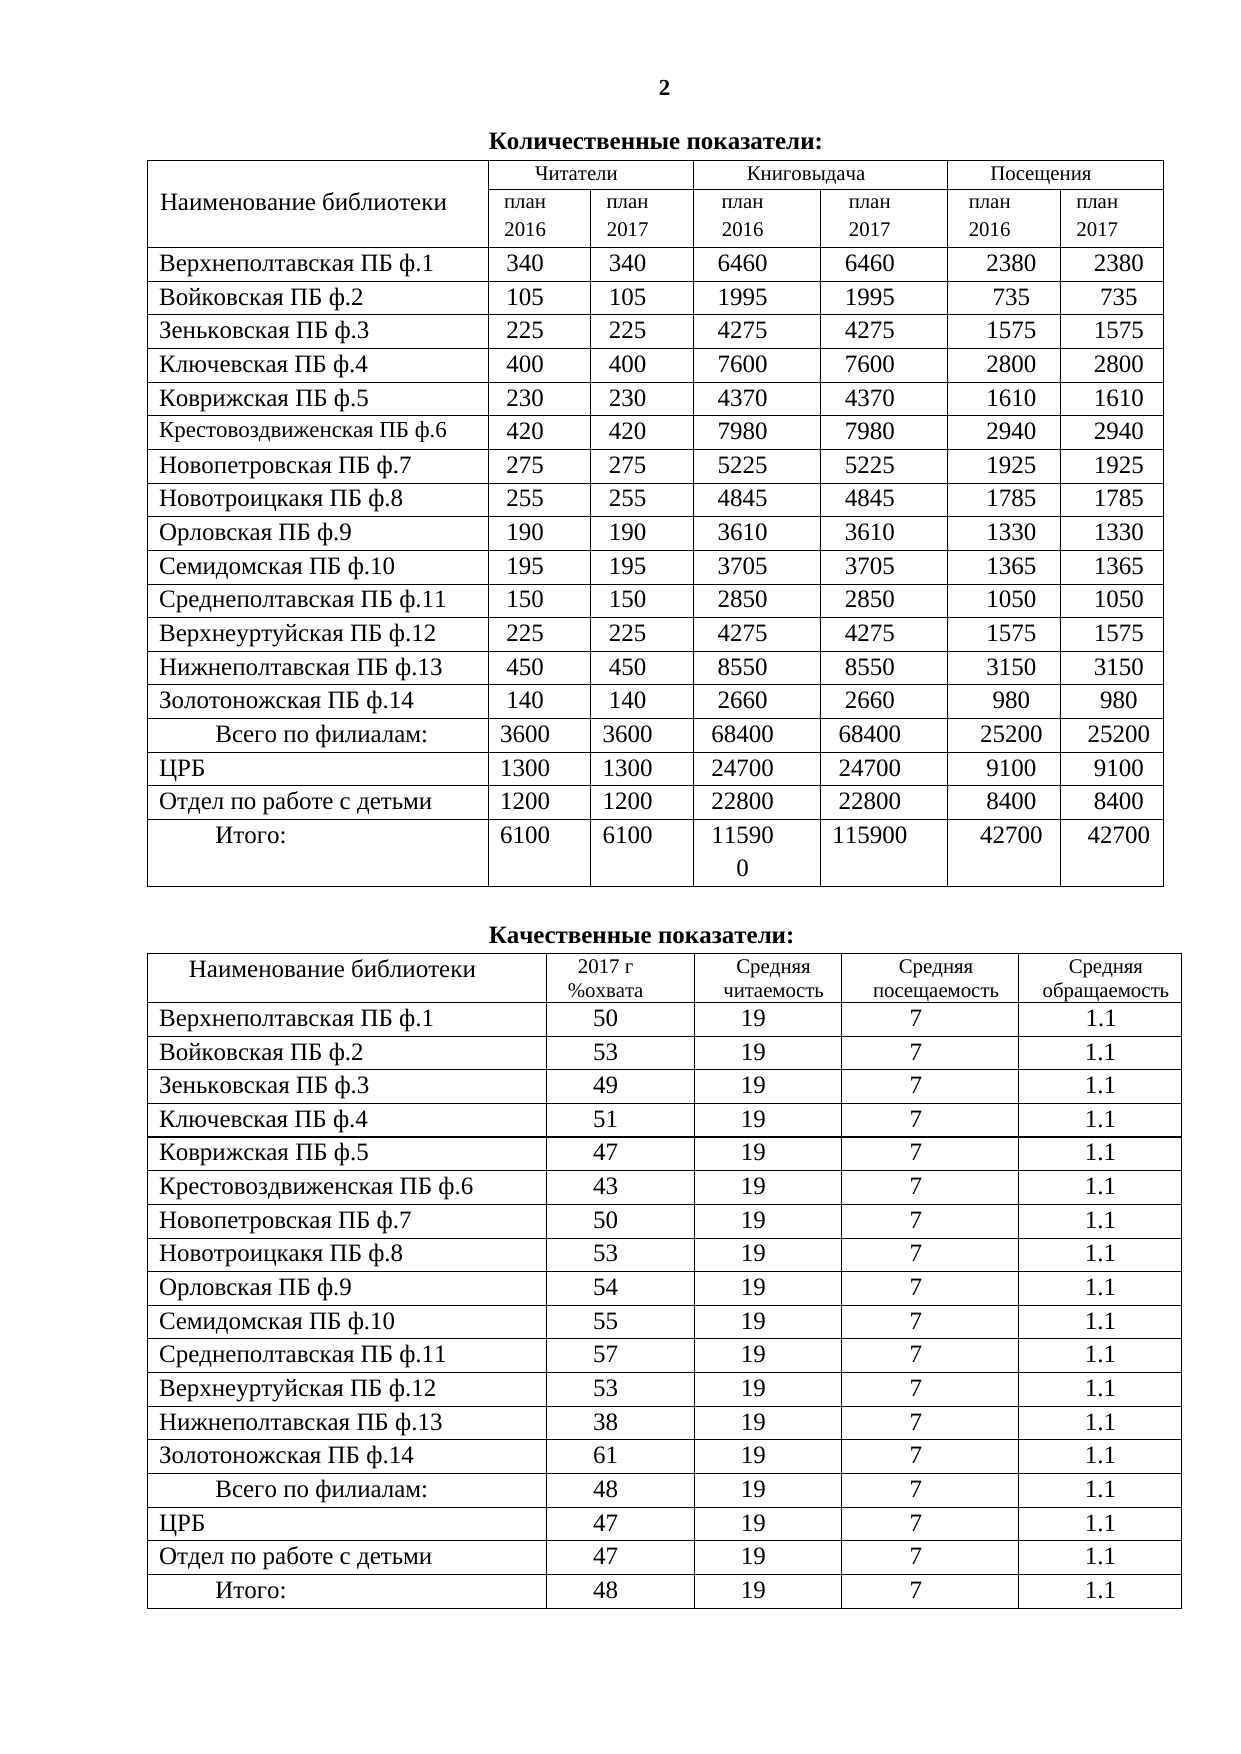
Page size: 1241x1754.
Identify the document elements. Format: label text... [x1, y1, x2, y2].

table_cell 19 [695, 1575, 841, 1607]
table_cell 19 [695, 1003, 841, 1036]
table_cell 3150 [1061, 652, 1163, 684]
table_cell 1.1 [1019, 1306, 1181, 1338]
table_cell 8400 [948, 786, 1060, 819]
table_cell 48 [547, 1474, 694, 1507]
table_cell 1.1 [1019, 1272, 1181, 1305]
table_cell 230 [489, 383, 590, 415]
table_cell 2660 [821, 685, 947, 718]
table_cell 1575 [1061, 315, 1163, 348]
table_cell Итого: [148, 1575, 546, 1607]
table_cell 6460 [821, 248, 947, 281]
table_cell 19 [695, 1339, 841, 1372]
table_cell 1575 [1061, 618, 1163, 651]
table_cell 190 [591, 517, 693, 550]
table_cell Всего по филиалам: [148, 1474, 546, 1507]
table_cell 55 [547, 1306, 694, 1338]
table_cell 1785 [1061, 484, 1163, 516]
table_cell 53 [547, 1239, 694, 1271]
table_cell 3600 [591, 719, 693, 752]
table_cell 19 [695, 1474, 841, 1507]
table_header Средняя посещаемость [842, 954, 1018, 1002]
table_cell 225 [489, 618, 590, 651]
table_cell Нижнеполтавская ПБ ф.13 [148, 1407, 546, 1439]
table_header Посещения [948, 161, 1163, 188]
table_cell 7 [842, 1003, 1018, 1036]
table_cell 420 [489, 416, 590, 449]
table_cell 1.1 [1019, 1171, 1181, 1204]
table_cell 1.1 [1019, 1104, 1181, 1136]
table_cell 5225 [694, 450, 820, 482]
table_header Наименование библиотеки [148, 161, 488, 247]
table_cell 5225 [821, 450, 947, 482]
table_cell 24700 [821, 753, 947, 785]
table_cell 1995 [694, 282, 820, 314]
table_cell Коврижская ПБ ф.5 [148, 383, 488, 415]
table_cell Верхнеуртуйская ПБ ф.12 [148, 1373, 546, 1406]
table_cell 195 [591, 551, 693, 583]
table_cell 450 [489, 652, 590, 684]
table_cell 1300 [591, 753, 693, 785]
table_cell 2940 [1061, 416, 1163, 449]
table_cell 1330 [948, 517, 1060, 550]
table_cell 1.1 [1019, 1339, 1181, 1372]
table_cell 6460 [694, 248, 820, 281]
table_cell 49 [547, 1070, 694, 1103]
table_cell 7 [842, 1306, 1018, 1338]
table_cell 420 [591, 416, 693, 449]
table_cell 19 [695, 1070, 841, 1103]
table_cell Новопетровская ПБ ф.7 [148, 450, 488, 482]
table_cell 47 [547, 1508, 694, 1540]
table_cell 1300 [489, 753, 590, 785]
table_cell 3600 [489, 719, 590, 752]
table_cell 7 [842, 1070, 1018, 1103]
table_cell 4370 [821, 383, 947, 415]
table_cell 1.1 [1019, 1474, 1181, 1507]
table_header Средняя обращаемость [1019, 954, 1181, 1002]
table_cell Новопетровская ПБ ф.7 [148, 1205, 546, 1237]
table_cell 47 [547, 1138, 694, 1170]
table_cell 61 [547, 1440, 694, 1473]
table_cell Итого: [148, 820, 488, 886]
table_cell Зеньковская ПБ ф.3 [148, 1070, 546, 1103]
table_cell 1925 [948, 450, 1060, 482]
table_cell 1.1 [1019, 1037, 1181, 1069]
table_cell 25200 [948, 719, 1060, 752]
table_cell Ключевская ПБ ф.4 [148, 1104, 546, 1136]
table_cell Верхнеполтавская ПБ ф.1 [148, 1003, 546, 1036]
table_cell 7600 [821, 349, 947, 382]
table_cell Семидомская ПБ ф.10 [148, 1306, 546, 1338]
table_cell 7 [842, 1541, 1018, 1574]
table_cell 1365 [948, 551, 1060, 583]
table_cell Коврижская ПБ ф.5 [148, 1138, 546, 1170]
table_cell 275 [489, 450, 590, 482]
table_cell 255 [591, 484, 693, 516]
table_cell 7600 [694, 349, 820, 382]
table_cell 38 [547, 1407, 694, 1439]
table_cell 43 [547, 1171, 694, 1204]
table_cell 7 [842, 1272, 1018, 1305]
table_cell Орловская ПБ ф.9 [148, 517, 488, 550]
table_cell 8550 [821, 652, 947, 684]
table_cell 42700 [948, 820, 1060, 886]
table_cell 2800 [1061, 349, 1163, 382]
table_cell Новотроицкакя ПБ ф.8 [148, 1239, 546, 1271]
table_cell 140 [489, 685, 590, 718]
table_cell 42700 [1061, 820, 1163, 886]
table_cell 1.1 [1019, 1205, 1181, 1237]
table_cell Семидомская ПБ ф.10 [148, 551, 488, 583]
table_cell 3610 [694, 517, 820, 550]
table_cell 1575 [948, 315, 1060, 348]
table_cell 53 [547, 1037, 694, 1069]
table_cell 19 [695, 1104, 841, 1136]
table_cell 1.1 [1019, 1239, 1181, 1271]
table_cell 19 [695, 1171, 841, 1204]
table_cell 1.1 [1019, 1541, 1181, 1574]
table_cell 48 [547, 1575, 694, 1607]
table_cell план 2017 [821, 190, 947, 247]
table_cell 140 [591, 685, 693, 718]
table_cell Крестовоздвиженская ПБ ф.6 [148, 1171, 546, 1204]
table_cell 9100 [948, 753, 1060, 785]
text Качественные показатели: [177, 920, 1122, 948]
table_cell 22800 [694, 786, 820, 819]
table_cell 1.1 [1019, 1138, 1181, 1170]
table_cell 4370 [694, 383, 820, 415]
table_cell 1.1 [1019, 1070, 1181, 1103]
table_cell 19 [695, 1037, 841, 1069]
table_cell 1050 [948, 585, 1060, 617]
table_cell Зеньковская ПБ ф.3 [148, 315, 488, 348]
table_cell 19 [695, 1306, 841, 1338]
table_cell 19 [695, 1205, 841, 1237]
table_cell Всего по филиалам: [148, 719, 488, 752]
table_cell 8400 [1061, 786, 1163, 819]
table_cell план 2016 [489, 190, 590, 247]
table_cell 1330 [1061, 517, 1163, 550]
table_cell 3610 [821, 517, 947, 550]
table_cell 4275 [821, 618, 947, 651]
table_cell 6100 [591, 820, 693, 886]
table_cell Нижнеполтавская ПБ ф.13 [148, 652, 488, 684]
table_cell Крестовоздвиженская ПБ ф.6 [148, 416, 488, 449]
table_cell Среднеполтавская ПБ ф.11 [148, 1339, 546, 1372]
table_cell 105 [591, 282, 693, 314]
table_cell 19 [695, 1541, 841, 1574]
table_cell 50 [547, 1003, 694, 1036]
table_cell 68400 [694, 719, 820, 752]
table_cell 8550 [694, 652, 820, 684]
table_cell 7 [842, 1407, 1018, 1439]
table_header Наименование библиотеки [148, 954, 546, 1002]
table_cell 2800 [948, 349, 1060, 382]
table_cell 7 [842, 1171, 1018, 1204]
table_cell 7980 [694, 416, 820, 449]
table_cell Верхнеполтавская ПБ ф.1 [148, 248, 488, 281]
table_cell 7 [842, 1373, 1018, 1406]
table_cell 1.1 [1019, 1440, 1181, 1473]
table_cell 225 [489, 315, 590, 348]
table_cell 1785 [948, 484, 1060, 516]
table_cell 7 [842, 1239, 1018, 1271]
table_cell 4275 [694, 618, 820, 651]
table_cell 1.1 [1019, 1373, 1181, 1406]
table_cell Золотоножская ПБ ф.14 [148, 685, 488, 718]
table_cell 19 [695, 1440, 841, 1473]
table_cell 225 [591, 618, 693, 651]
table_cell 7 [842, 1575, 1018, 1607]
table_cell 1365 [1061, 551, 1163, 583]
table_cell 3705 [694, 551, 820, 583]
table_cell 19 [695, 1508, 841, 1540]
table_header Читатели [489, 161, 693, 188]
table_cell Новотроицкакя ПБ ф.8 [148, 484, 488, 516]
table_cell 4845 [694, 484, 820, 516]
table_cell 2380 [1061, 248, 1163, 281]
table_cell 150 [489, 585, 590, 617]
table_cell 7 [842, 1104, 1018, 1136]
table_cell 7 [842, 1205, 1018, 1237]
table_cell 47 [547, 1541, 694, 1574]
table_cell 400 [489, 349, 590, 382]
table_cell 7 [842, 1440, 1018, 1473]
table_cell 115900 [694, 820, 820, 886]
table_cell 7980 [821, 416, 947, 449]
table_cell 2380 [948, 248, 1060, 281]
table_cell Среднеполтавская ПБ ф.11 [148, 585, 488, 617]
table_cell 50 [547, 1205, 694, 1237]
table_cell 2660 [694, 685, 820, 718]
table_cell план 2017 [1061, 190, 1163, 247]
table_cell 19 [695, 1272, 841, 1305]
table_cell 2850 [694, 585, 820, 617]
table_cell 1.1 [1019, 1003, 1181, 1036]
table_cell 340 [489, 248, 590, 281]
table_cell ЦРБ [148, 1508, 546, 1540]
table_cell 19 [695, 1239, 841, 1271]
table_header Средняя читаемость [695, 954, 841, 1002]
table_cell 275 [591, 450, 693, 482]
table_cell Отдел по работе с детьми [148, 1541, 546, 1574]
table_cell 735 [1061, 282, 1163, 314]
table_cell 7 [842, 1037, 1018, 1069]
text Количественные показатели: [288, 126, 1122, 155]
table_cell 7 [842, 1474, 1018, 1507]
table_cell Золотоножская ПБ ф.14 [148, 1440, 546, 1473]
table_cell 1610 [1061, 383, 1163, 415]
table_cell Войковская ПБ ф.2 [148, 282, 488, 314]
table_cell Отдел по работе с детьми [148, 786, 488, 819]
table_cell 1200 [591, 786, 693, 819]
table_cell 150 [591, 585, 693, 617]
table_cell план 2017 [591, 190, 693, 247]
table_cell 4845 [821, 484, 947, 516]
table_cell 1610 [948, 383, 1060, 415]
table_cell 2850 [821, 585, 947, 617]
table_cell 1995 [821, 282, 947, 314]
table_cell план 2016 [694, 190, 820, 247]
table_cell 105 [489, 282, 590, 314]
table_cell 57 [547, 1339, 694, 1372]
table_cell 255 [489, 484, 590, 516]
table_cell 4275 [694, 315, 820, 348]
table_cell 1575 [948, 618, 1060, 651]
table_cell Орловская ПБ ф.9 [148, 1272, 546, 1305]
table_cell 19 [695, 1373, 841, 1406]
table_cell 4275 [821, 315, 947, 348]
table_cell 1925 [1061, 450, 1163, 482]
table_cell 22800 [821, 786, 947, 819]
table_cell 7 [842, 1339, 1018, 1372]
table_cell 225 [591, 315, 693, 348]
table_cell 24700 [694, 753, 820, 785]
table_cell Войковская ПБ ф.2 [148, 1037, 546, 1069]
table_cell 54 [547, 1272, 694, 1305]
table_cell 3705 [821, 551, 947, 583]
table_cell 7 [842, 1508, 1018, 1540]
table_header Книговыдача [694, 161, 947, 188]
table_cell 450 [591, 652, 693, 684]
table_cell Ключевская ПБ ф.4 [148, 349, 488, 382]
table_header 2017 г %охвата [547, 954, 694, 1002]
table_cell 190 [489, 517, 590, 550]
table_cell 735 [948, 282, 1060, 314]
table_cell 51 [547, 1104, 694, 1136]
table_cell 68400 [821, 719, 947, 752]
table_cell 25200 [1061, 719, 1163, 752]
table_cell Верхнеуртуйская ПБ ф.12 [148, 618, 488, 651]
table_cell 1.1 [1019, 1407, 1181, 1439]
table_cell 1.1 [1019, 1508, 1181, 1540]
table_cell ЦРБ [148, 753, 488, 785]
table_cell 9100 [1061, 753, 1163, 785]
table_cell 230 [591, 383, 693, 415]
table_cell 400 [591, 349, 693, 382]
table_cell 1050 [1061, 585, 1163, 617]
table_cell 7 [842, 1138, 1018, 1170]
table_cell 1200 [489, 786, 590, 819]
table_cell 19 [695, 1407, 841, 1439]
table_cell план 2016 [948, 190, 1060, 247]
table_cell 6100 [489, 820, 590, 886]
table_cell 19 [695, 1138, 841, 1170]
table_cell 2940 [948, 416, 1060, 449]
table_cell 53 [547, 1373, 694, 1406]
table_cell 980 [948, 685, 1060, 718]
table_cell 3150 [948, 652, 1060, 684]
table_cell 1.1 [1019, 1575, 1181, 1607]
table_cell 980 [1061, 685, 1163, 718]
table_cell 115900 [821, 820, 947, 886]
table_cell 195 [489, 551, 590, 583]
table_cell 340 [591, 248, 693, 281]
